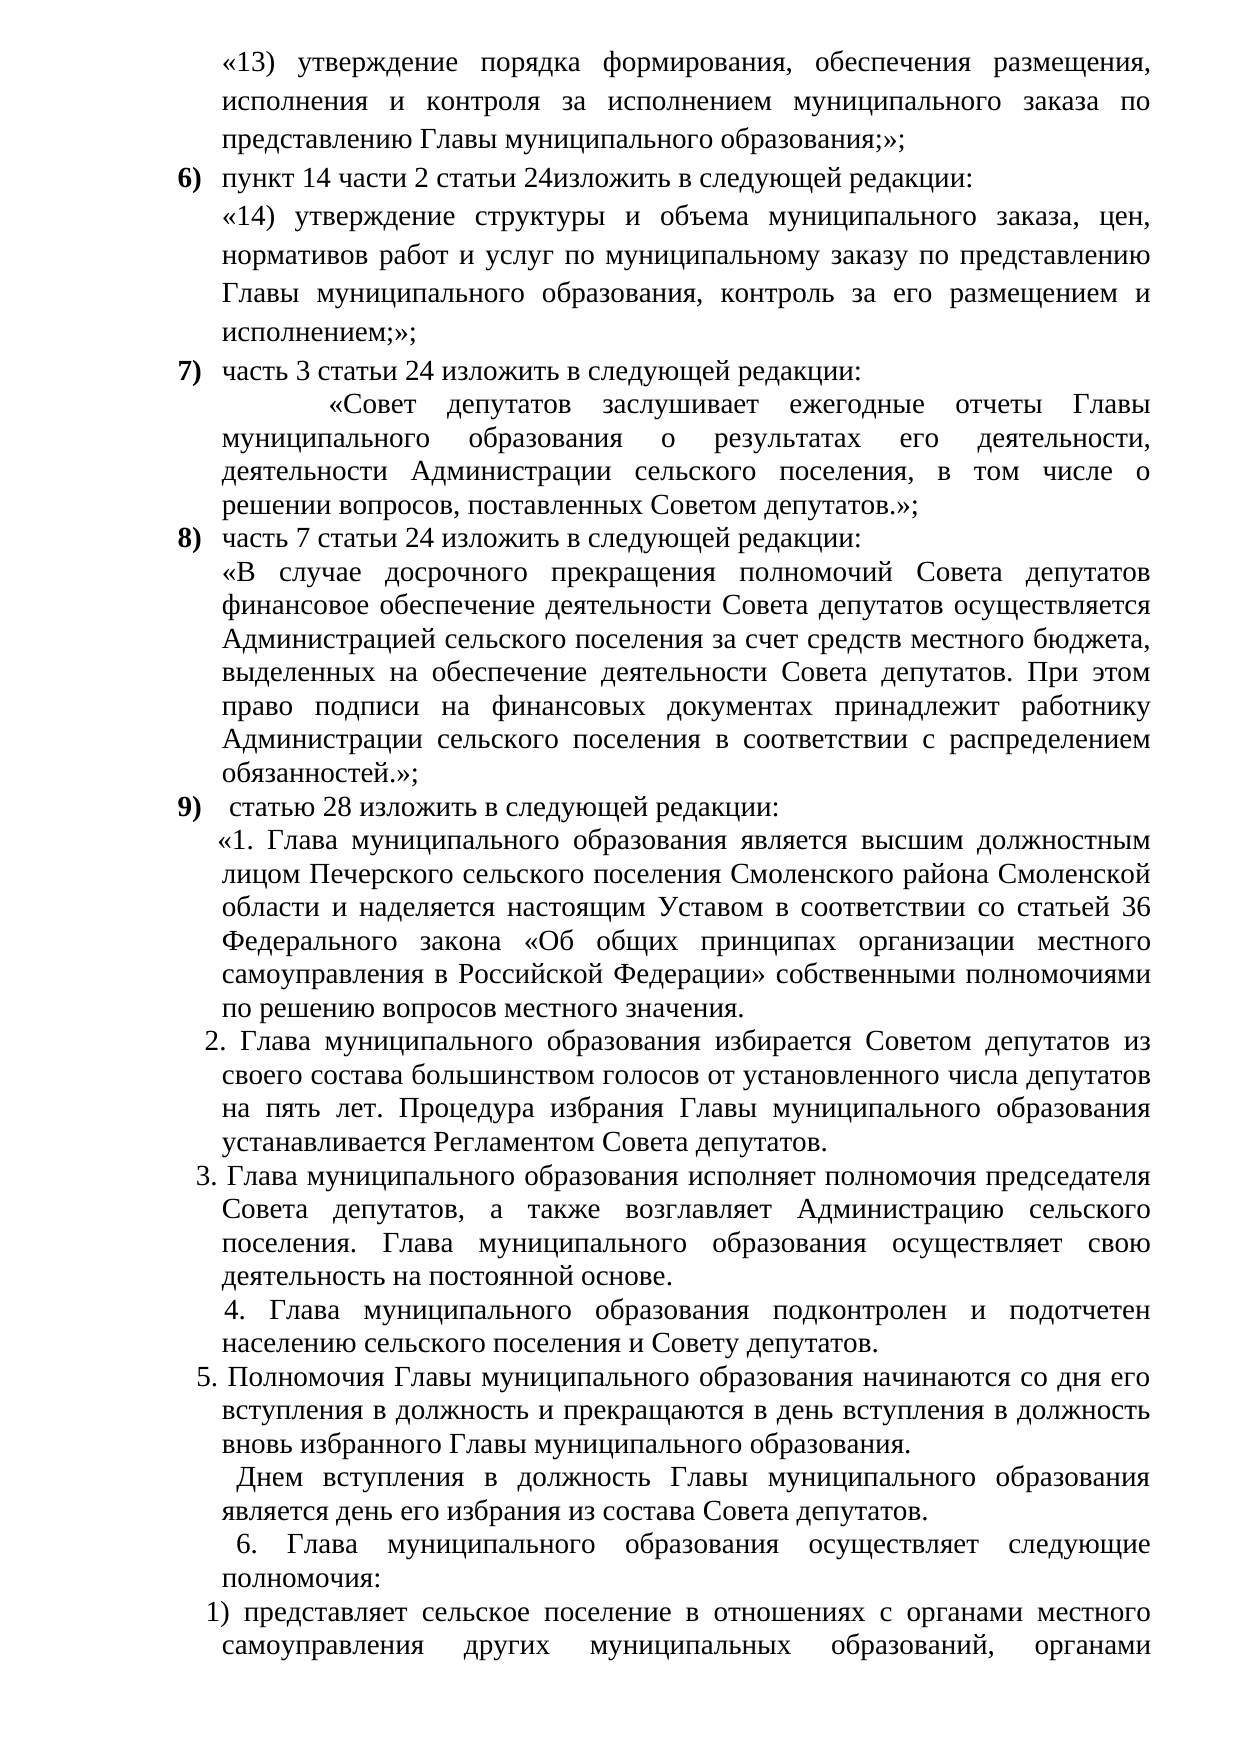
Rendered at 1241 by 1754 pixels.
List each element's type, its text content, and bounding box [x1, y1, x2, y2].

list часть 7 статьи 24 изложить в следующей редакции: [177, 520, 1152, 554]
list пункт 14 части 2 статьи 24изложить в следующей редакции: [177, 160, 1152, 193]
list «В случае досрочного прекращения полномочий Совета депутатов финансовое обеспечение деятельности Совета депутатов осуществляется Администрацией сельского поселения за счет средств местного бюджета, выделенных на обеспечение деятельности Совета депутатов. При этом право подписи на финансовых документах принадлежит работнику Администрации сельского поселения в соответствии с распределением обязанностей.»; [222, 554, 1152, 789]
list «Совет депутатов заслушивает ежегодные отчеты Главы муниципального образования о результатах его деятельности, деятельности Администрации сельского поселения, в том числе о решении вопросов, поставленных Советом депутатов.»; [207, 386, 1152, 520]
text 5. Полномочия Главы муниципального образования начинаются со дня его вступления в должность и прекращаются в день вступления в должность вновь избранного Главы муниципального образования. [177, 1359, 1152, 1459]
list часть 3 статьи 24 изложить в следующей редакции: [177, 353, 1152, 386]
list «14) утверждение структуры и объема муниципального заказа, цен, нормативов работ и услуг по муниципальному заказу по представлению Главы муниципального образования, контроль за его размещением и исполнением;»; [222, 198, 1152, 348]
text 2. Глава муниципального образования избирается Советом депутатов из своего состава большинством голосов от установленного числа депутатов на пять лет. Процедура избрания Главы муниципального образования устанавливается Регламентом Совета депутатов. [177, 1023, 1152, 1158]
list статью 28 изложить в следующей редакции: [177, 789, 1152, 822]
text 3. Глава муниципального образования исполняет полномочия председателя Совета депутатов, а также возглавляет Администрацию сельского поселения. Глава муниципального образования осуществляет свою деятельность на постоянной основе. [177, 1158, 1152, 1292]
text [177, 1594, 1152, 1661]
text 4. Глава муниципального образования подконтролен и подотчетен населению сельского поселения и Совету депутатов. [177, 1292, 1152, 1359]
list «13) утверждение порядка формирования, обеспечения размещения, исполнения и контроля за исполнением муниципального заказа по представлению Главы муниципального образования;»; [222, 44, 1152, 155]
text 6. Глава муниципального образования осуществляет следующие полномочия: [177, 1527, 1152, 1594]
text «1. Глава муниципального образования является высшим должностным лицом Печерского сельского поселения Смоленского района Смоленской области и наделяется настоящим Уставом в соответствии со статьей 36 Федерального закона «Об общих принципах организации местного самоуправления в Российской Федерации» собственными полномочиями по решению вопросов местного значения. [177, 822, 1152, 1023]
text Днем вступления в должность Главы муниципального образования является день его избрания из состава Совета депутатов. [177, 1459, 1152, 1527]
